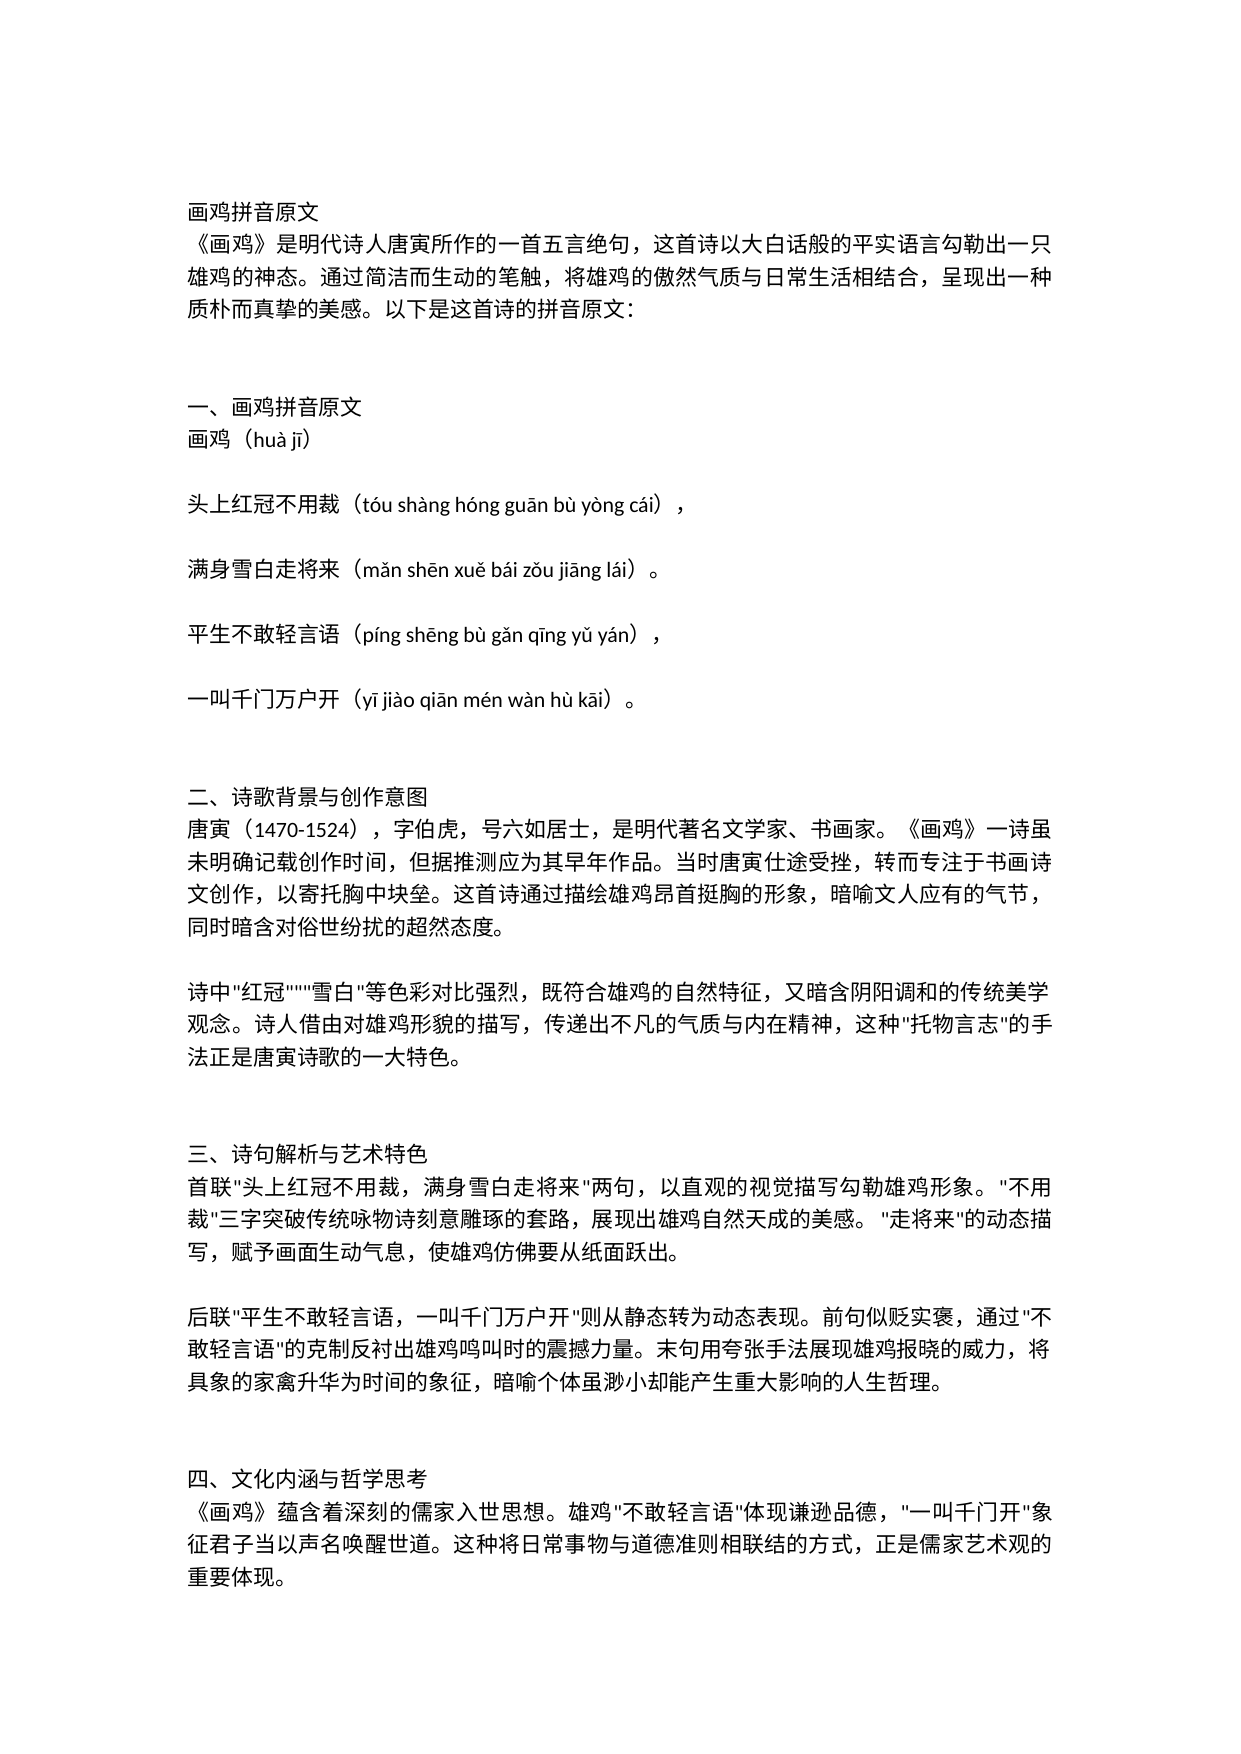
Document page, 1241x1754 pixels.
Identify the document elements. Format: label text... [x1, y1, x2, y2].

text 头上红冠不用裁（tóu shàng hóng guān bù yòng cái）， [187, 487, 1053, 519]
text 画鸡（huà jī） [187, 422, 1053, 454]
text 三、诗句解析与艺术特色 [187, 1137, 1053, 1169]
text 画鸡拼音原文 [187, 194, 1053, 227]
text 满身雪白走将来（mǎn shēn xuě bái zǒu jiāng lái）。 [187, 552, 1053, 584]
text 后联"平生不敢轻言语，一叫千门万户开"则从静态转为动态表现。前句似贬实褒，通过"不敢轻言语"的克制反衬出雄鸡鸣叫时的震撼力量。末句用夸张手法展现雄鸡报晓的威力，将具象的家禽升华为时间的象征，暗喻个体虽渺小却能产生重大影响的人生哲理。 [187, 1299, 1053, 1397]
text 平生不敢轻言语（píng shēng bù gǎn qīng yǔ yán）， [187, 617, 1053, 649]
text 首联"头上红冠不用裁，满身雪白走将来"两句，以直观的视觉描写勾勒雄鸡形象。"不用裁"三字突破传统咏物诗刻意雕琢的套路，展现出雄鸡自然天成的美感。"走将来"的动态描写，赋予画面生动气息，使雄鸡仿佛要从纸面跃出。 [187, 1169, 1053, 1267]
text 二、诗歌背景与创作意图 [187, 779, 1053, 812]
text 一、画鸡拼音原文 [187, 389, 1053, 422]
text 四、文化内涵与哲学思考 [187, 1462, 1053, 1494]
text 《画鸡》蕴含着深刻的儒家入世思想。雄鸡"不敢轻言语"体现谦逊品德，"一叫千门开"象征君子当以声名唤醒世道。这种将日常事物与道德准则相联结的方式，正是儒家艺术观的重要体现。 [187, 1494, 1053, 1592]
text 唐寅（1470-1524），字伯虎，号六如居士，是明代著名文学家、书画家。《画鸡》一诗虽未明确记载创作时间，但据推测应为其早年作品。当时唐寅仕途受挫，转而专注于书画诗文创作，以寄托胸中块垒。这首诗通过描绘雄鸡昂首挺胸的形象，暗喻文人应有的气节，同时暗含对俗世纷扰的超然态度。 [187, 812, 1053, 942]
text 诗中"红冠"""雪白"等色彩对比强烈，既符合雄鸡的自然特征，又暗含阴阳调和的传统美学观念。诗人借由对雄鸡形貌的描写，传递出不凡的气质与内在精神，这种"托物言志"的手法正是唐寅诗歌的一大特色。 [187, 974, 1053, 1072]
text 《画鸡》是明代诗人唐寅所作的一首五言绝句，这首诗以大白话般的平实语言勾勒出一只雄鸡的神态。通过简洁而生动的笔触，将雄鸡的傲然气质与日常生活相结合，呈现出一种质朴而真挚的美感。以下是这首诗的拼音原文： [187, 227, 1053, 324]
text 一叫千门万户开（yī jiào qiān mén wàn hù kāi）。 [187, 682, 1053, 714]
